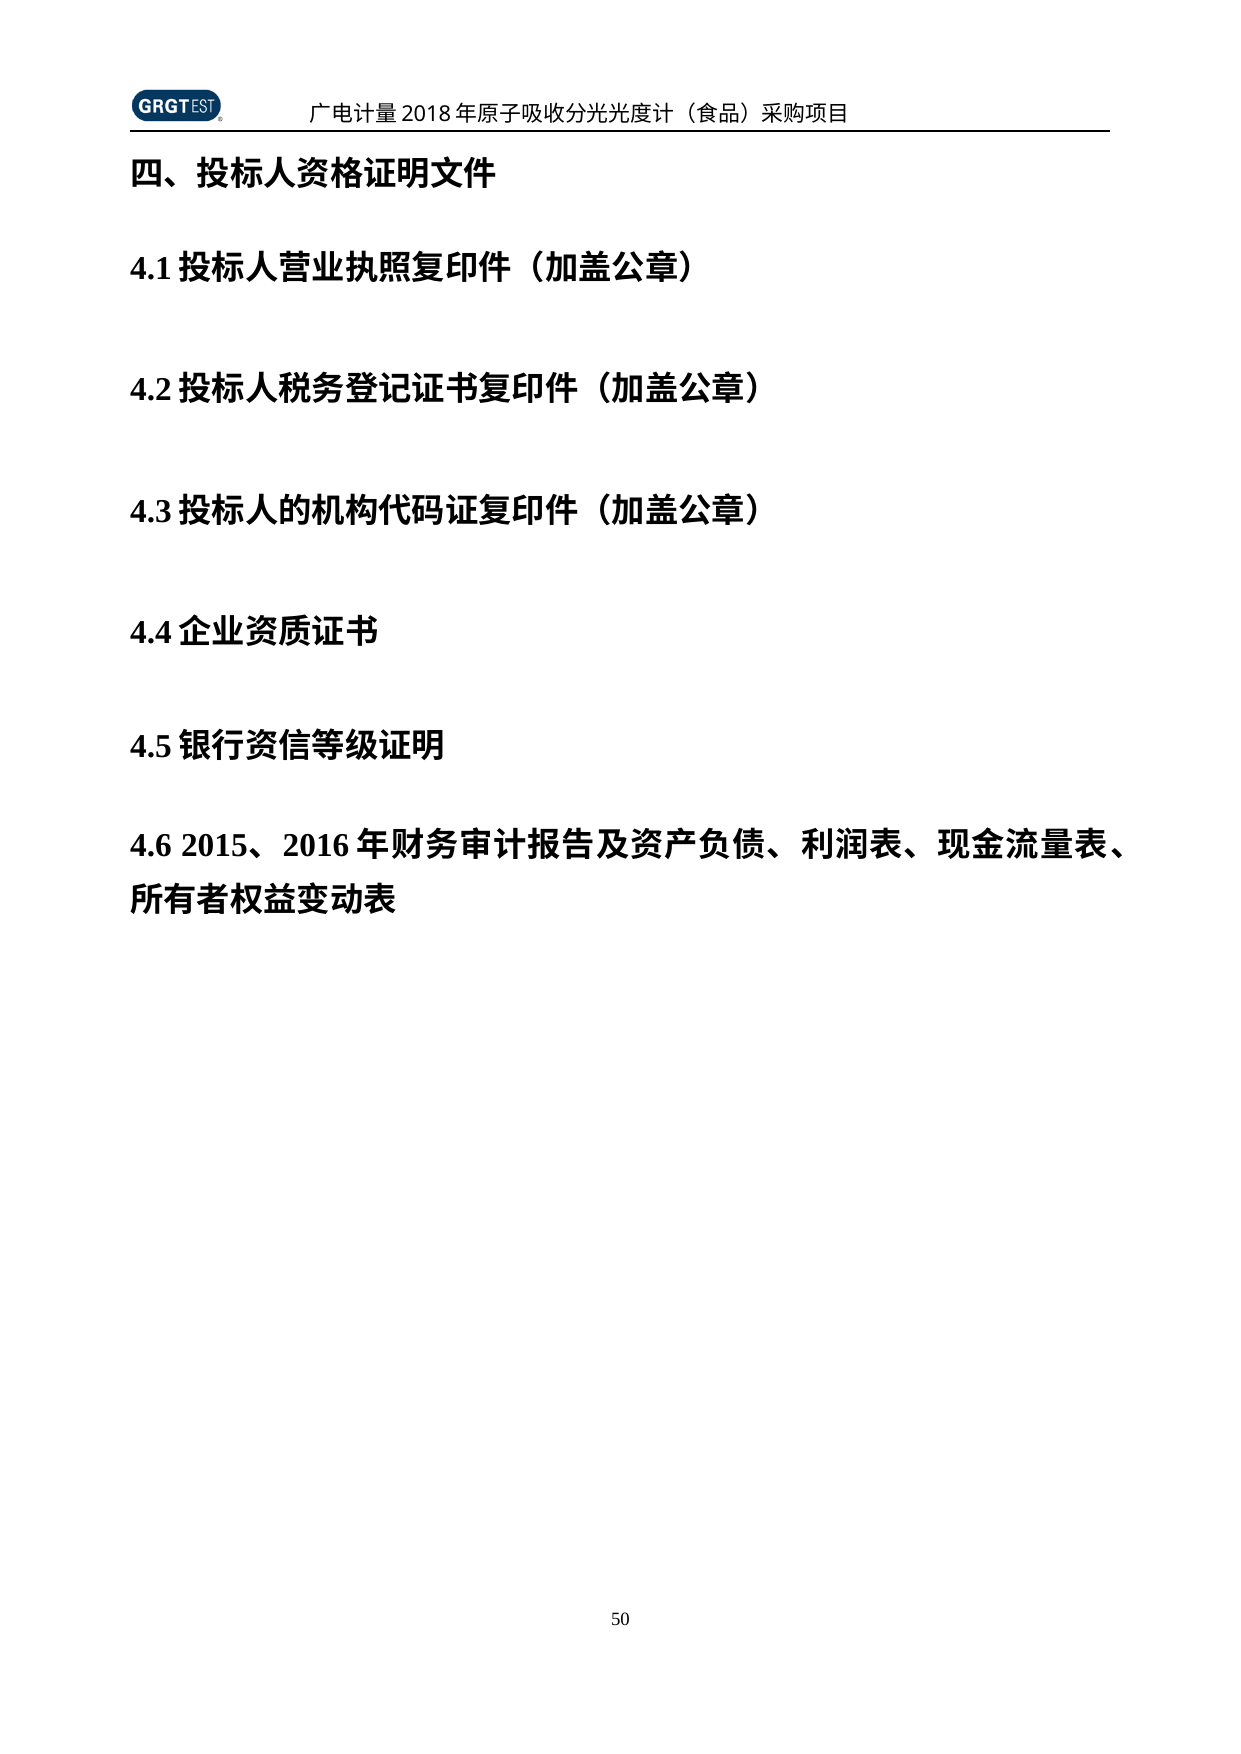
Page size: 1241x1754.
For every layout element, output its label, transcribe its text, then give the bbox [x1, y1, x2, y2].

subtitle 4.2投标人税务登记证书复印件（加盖公章） [130, 354, 1110, 419]
text 4.5银行资信等级证明 [130, 718, 1110, 767]
text 4.6 2015、2016年财务审计报告及资产负债、利润表、现金流量表、所有者权益变动表 [130, 818, 1110, 921]
subtitle 四、投标人资格证明文件 [130, 138, 1110, 203]
subtitle 4.1投标人营业执照复印件（加盖公章） [130, 232, 1110, 297]
subtitle 4.3投标人的机构代码证复印件（加盖公章） [130, 475, 1110, 540]
subtitle 4.4企业资质证书 [130, 597, 1110, 662]
picture [129, 88, 224, 122]
